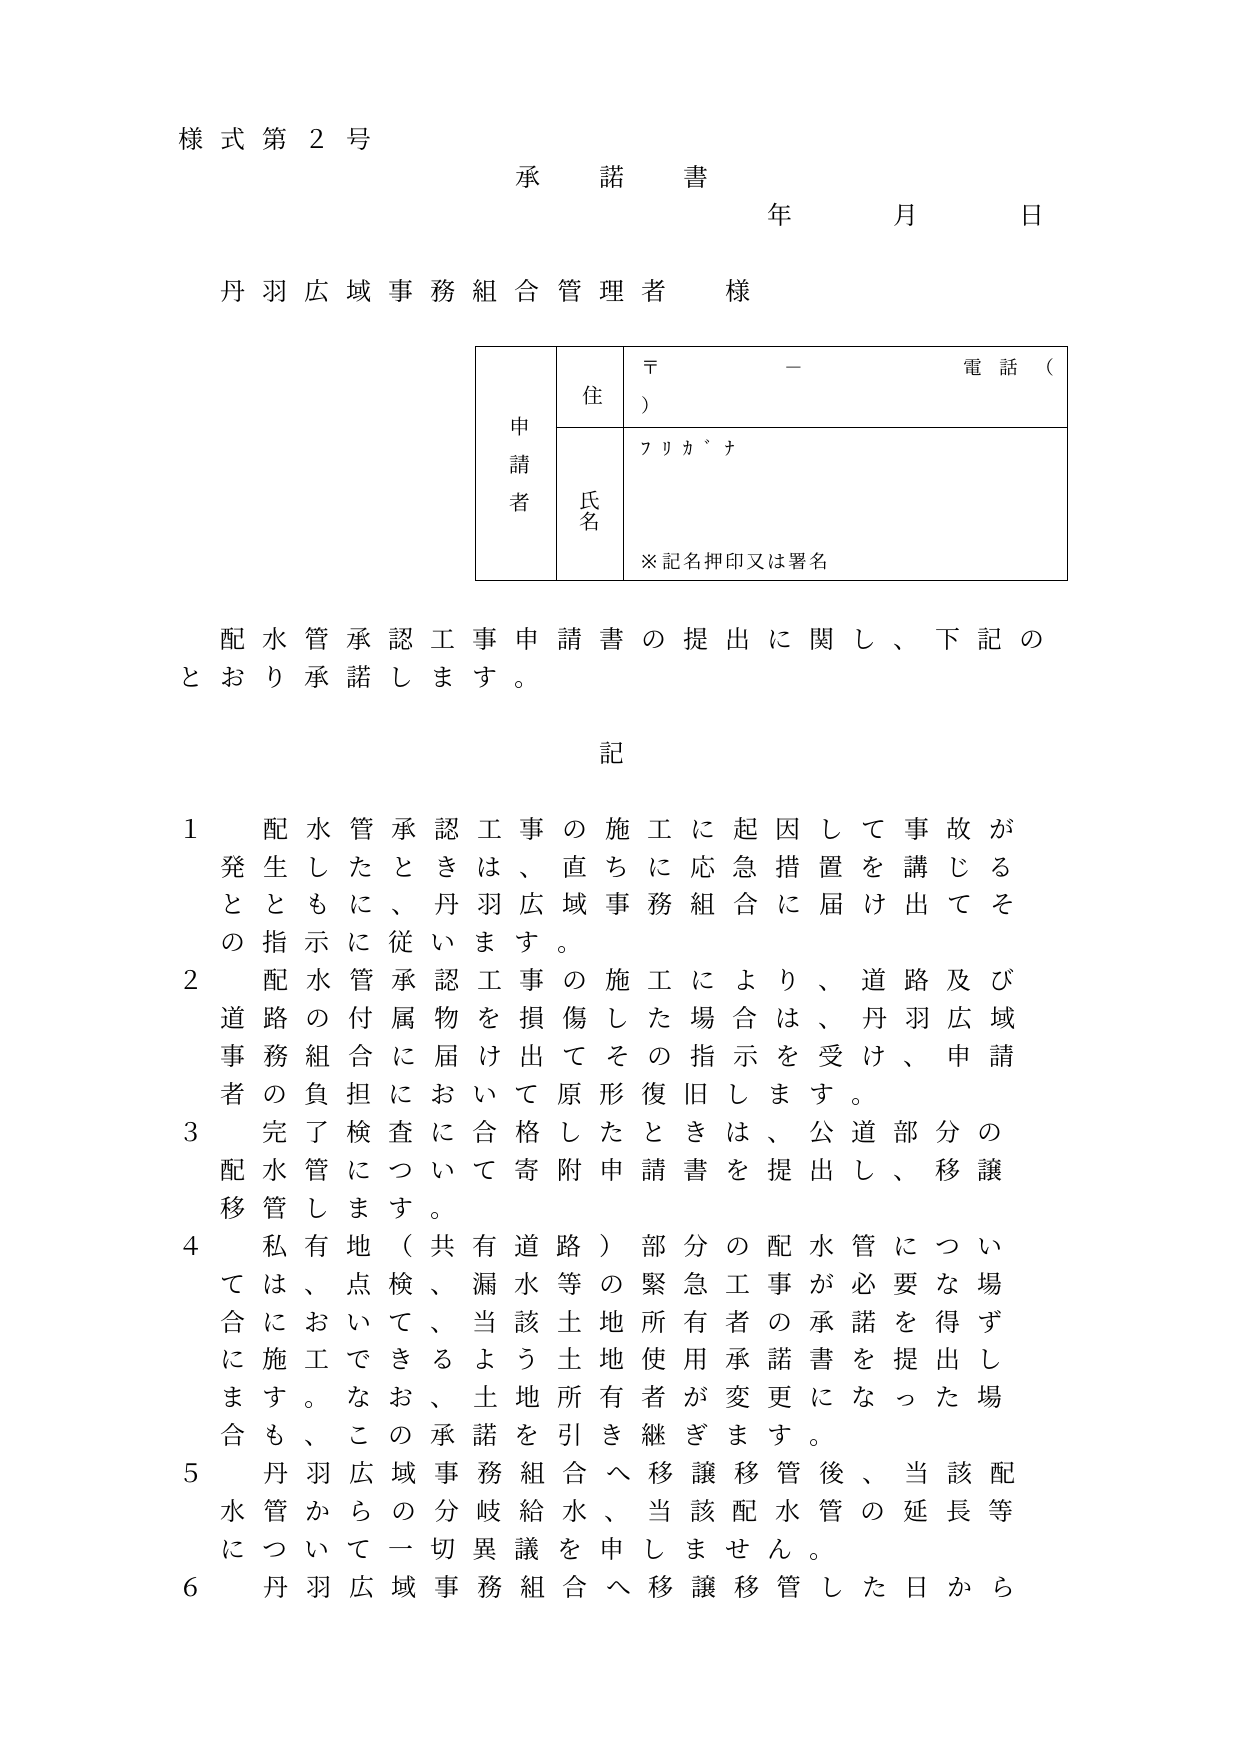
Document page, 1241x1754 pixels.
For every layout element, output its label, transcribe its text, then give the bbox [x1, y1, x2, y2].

text ２ 配水管承認工事の施工により、道路及び道路の付属物を損傷した場合は、丹羽広域事務組合に届け出てその指示を受け、申請者の負担において原形復旧します。 [178, 960, 1033, 1112]
text ５ 丹羽広域事務組合へ移譲移管後、当該配水管からの分岐給水、当該配水管の延長等について一切異議を申しません。 [178, 1453, 1033, 1567]
subtitle 記 [178, 732, 1062, 770]
table_header 住所 [557, 347, 623, 427]
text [178, 1567, 1033, 1604]
text 配水管承認工事申請書の提出に関し、下記のとおり承諾します。 [178, 619, 1062, 694]
text ３ 完了検査に合格したときは、公道部分の配水管について寄附申請書を提出し、移譲移管します。 [178, 1112, 1033, 1225]
text 丹羽広域事務組合管理者 様 [178, 270, 1062, 308]
table_cell 氏名 [557, 428, 623, 580]
table_cell ﾌﾘｶﾞﾅ ※記名押印又は署名 [624, 428, 1067, 580]
text １ 配水管承認工事の施工に起因して事故が発生したときは、直ちに応急措置を講じるとともに、丹羽広域事務組合に届け出てその指示に従います。 [178, 808, 1033, 960]
table_header 〒 － 電話（ ） [624, 347, 1067, 427]
table_header 申 請 者 [476, 347, 556, 580]
text ４ 私有地（共有道路）部分の配水管については、点検、漏水等の緊急工事が必要な場合において、当該土地所有者の承諾を得ずに施工できるよう土地使用承諾書を提出します。なお、土地所有者が変更になった場合も、この承諾を引き継ぎます。 [178, 1225, 1033, 1453]
text 様式第２号 [178, 119, 1062, 157]
text 年 月 日 [178, 194, 1062, 232]
text 承 諾 書 [178, 157, 1062, 194]
